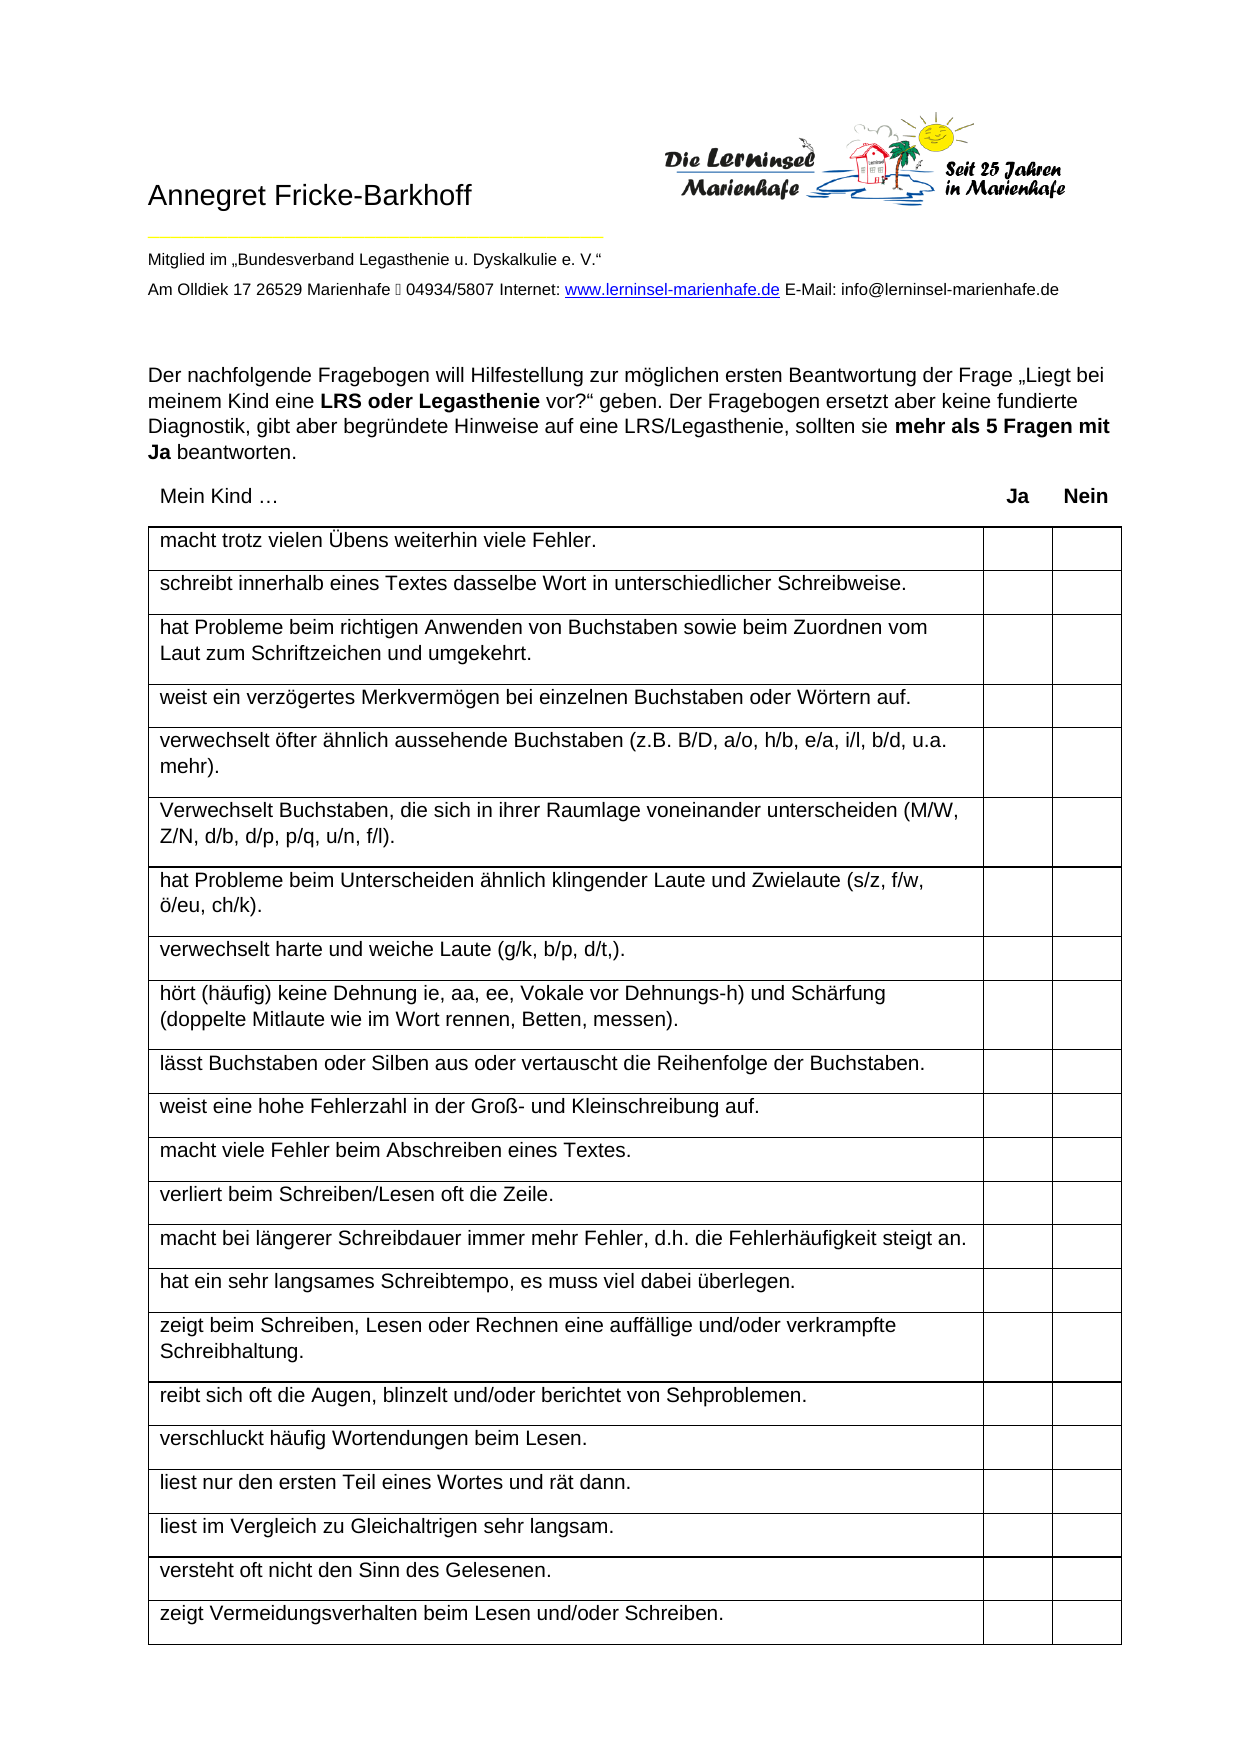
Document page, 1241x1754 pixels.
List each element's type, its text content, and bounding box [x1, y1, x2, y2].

table_cell macht viele Fehler beim Abschreiben eines Textes. [149, 1138, 983, 1181]
table_cell [984, 685, 1052, 727]
table_cell [984, 798, 1052, 866]
text Annegret Fricke-Barkhoff ________________________________________ Mitglied im „Bundesverband Legasthenie u. Dyskalkulie e. V.“ Am Olldiek 17 26529 Marienhafe 04934/5807 Internet: www.lerninsel-marienhafe.de E-Mail: info@lerninsel-marienhafe.de [148, 112, 1122, 301]
table_cell [1053, 685, 1121, 727]
table_cell [1053, 1558, 1121, 1600]
table_cell liest nur den ersten Teil eines Wortes und rät dann. [149, 1470, 983, 1513]
table_header Nein [1053, 484, 1121, 526]
table_cell [984, 1313, 1052, 1381]
picture [663, 112, 1094, 206]
table_cell [1053, 868, 1121, 936]
table_cell [984, 571, 1052, 614]
table_cell reibt sich oft die Augen, blinzelt und/oder berichtet von Sehproblemen. [149, 1383, 983, 1425]
table_cell [1053, 1426, 1121, 1469]
table_cell schreibt innerhalb eines Textes dasselbe Wort in unterschiedlicher Schreibweise. [149, 571, 983, 614]
table_cell zeigt beim Schreiben, Lesen oder Rechnen eine auffällige und/oder verkrampfte Schreibhaltung. [149, 1313, 983, 1381]
table_cell verwechselt harte und weiche Laute (g/k, b/p, d/t,). [149, 937, 983, 980]
table_cell [984, 1182, 1052, 1224]
table_cell [984, 615, 1052, 683]
text Der nachfolgende Fragebogen will Hilfestellung zur möglichen ersten Beantwortung der Frage „Liegt bei meinem Kind eine LRS oder Legasthenie vor?“ geben. Der Fragebogen ersetzt aber keine fundierte Diagnostik, gibt aber begründete Hinweise auf eine LRS/Legasthenie, sollten sie mehr als 5 Fragen mit Ja beantworten. [148, 363, 1122, 464]
table_cell macht trotz vielen Übens weiterhin viele Fehler. [149, 528, 983, 570]
table_cell [1053, 1383, 1121, 1425]
table_cell [1053, 528, 1121, 570]
table_cell [984, 937, 1052, 980]
table_cell [1053, 937, 1121, 980]
table_cell [1053, 728, 1121, 797]
table_cell [1053, 1050, 1121, 1093]
table_cell hört (häufig) keine Dehnung ie, aa, ee, Vokale vor Dehnungs-h) und Schärfung (doppelte Mitlaute wie im Wort rennen, Betten, messen). [149, 981, 983, 1049]
table_cell weist eine hohe Fehlerzahl in der Groß- und Kleinschreibung auf. [149, 1094, 983, 1137]
table_cell [1053, 1601, 1121, 1644]
table_cell [984, 1601, 1052, 1644]
table_cell [984, 1470, 1052, 1513]
table_cell verschluckt häufig Wortendungen beim Lesen. [149, 1426, 983, 1469]
table_cell [984, 528, 1052, 570]
table_cell [984, 1050, 1052, 1093]
table_cell weist ein verzögertes Merkvermögen bei einzelnen Buchstaben oder Wörtern auf. [149, 685, 983, 727]
table_cell [984, 981, 1052, 1049]
table_cell [1053, 571, 1121, 614]
table_cell [984, 868, 1052, 936]
table_cell Verwechselt Buchstaben, die sich in ihrer Raumlage voneinander unterscheiden (M/W, Z/N, d/b, d/p, p/q, u/n, f/l). [149, 798, 983, 866]
table_cell [984, 1514, 1052, 1556]
table_cell [984, 1383, 1052, 1425]
table_cell [984, 1558, 1052, 1600]
table_cell hat Probleme beim richtigen Anwenden von Buchstaben sowie beim Zuordnen vom Laut zum Schriftzeichen und umgekehrt. [149, 615, 983, 683]
table_cell [1053, 1138, 1121, 1181]
table_cell [984, 1426, 1052, 1469]
table_cell [1053, 1470, 1121, 1513]
table_cell [984, 1094, 1052, 1137]
table_cell hat Probleme beim Unterscheiden ähnlich klingender Laute und Zwielaute (s/z, f/w, ö/eu, ch/k). [149, 868, 983, 936]
table_cell versteht oft nicht den Sinn des Gelesenen. [149, 1558, 983, 1600]
table_cell [1053, 615, 1121, 683]
table_cell [984, 1138, 1052, 1181]
table_cell [1053, 798, 1121, 866]
table_cell [1053, 1313, 1121, 1381]
table_cell [984, 1269, 1052, 1312]
table_cell [1053, 1514, 1121, 1556]
table_cell [1053, 1225, 1121, 1268]
table_cell hat ein sehr langsames Schreibtempo, es muss viel dabei überlegen. [149, 1269, 983, 1312]
table_cell verliert beim Schreiben/Lesen oft die Zeile. [149, 1182, 983, 1224]
table_cell [1053, 1269, 1121, 1312]
table_cell liest im Vergleich zu Gleichaltrigen sehr langsam. [149, 1514, 983, 1556]
table_cell verwechselt öfter ähnlich aussehende Buchstaben (z.B. B/D, a/o, h/b, e/a, i/l, b/d, u.a. mehr). [149, 728, 983, 797]
table_cell [984, 728, 1052, 797]
table_cell zeigt Vermeidungsverhalten beim Lesen und/oder Schreiben. [149, 1601, 983, 1644]
table_header Mein Kind … [149, 484, 983, 526]
table_cell [1053, 981, 1121, 1049]
table_cell lässt Buchstaben oder Silben aus oder vertauscht die Reihenfolge der Buchstaben. [149, 1050, 983, 1093]
table_cell macht bei längerer Schreibdauer immer mehr Fehler, d.h. die Fehlerhäufigkeit steigt an. [149, 1225, 983, 1268]
table_cell [984, 1225, 1052, 1268]
table_header Ja [984, 484, 1052, 526]
table_cell [1053, 1094, 1121, 1137]
table_cell [1053, 1182, 1121, 1224]
